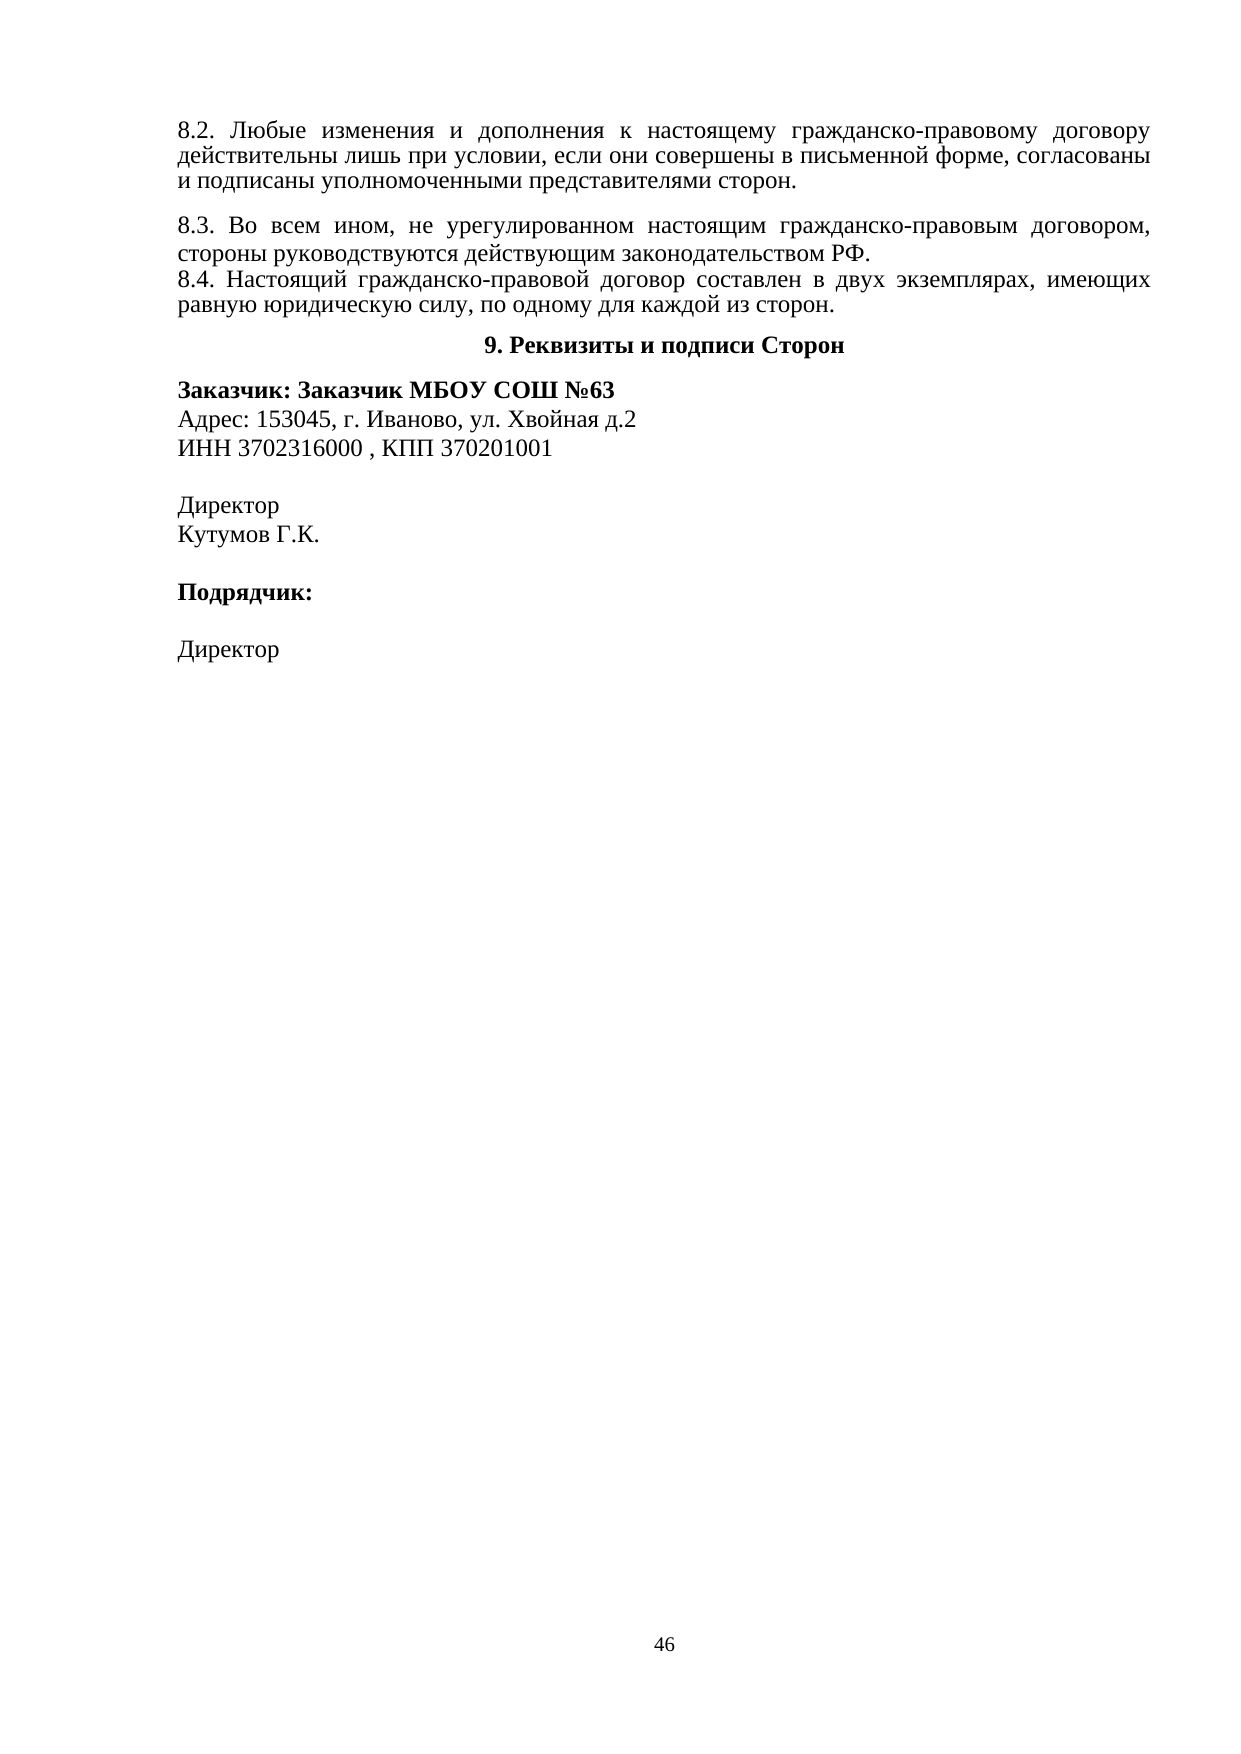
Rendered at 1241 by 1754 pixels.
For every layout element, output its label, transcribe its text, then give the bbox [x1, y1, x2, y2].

text Директор [177, 634, 1152, 663]
text 8.3. Во всем ином, не урегулированном настоящим гражданско-правовым договором, стороны руководствуются действующим законодательством РФ. [177, 210, 1152, 267]
text 8.4. Настоящий гражданско-правовой договор составлен в двух экземплярах, имеющих равную юридическую силу, по одному для каждой из сторон. [177, 267, 1152, 317]
text 8.2. Любые изменения и дополнения к настоящему гражданско-правовому договору действительны лишь при условии, если они совершены в письменной форме, согласованы и подписаны уполномоченными представителями сторон. [177, 118, 1152, 193]
text Директор [177, 491, 1152, 519]
text Подрядчик: [177, 577, 1152, 606]
text Заказчик: Заказчик МБОУ СОШ №63 [177, 376, 1152, 404]
text Кутумов Г.К. [177, 519, 1152, 548]
text 9. Реквизиты и подписи Сторон [177, 334, 1152, 359]
text Адрес: 153045, г. Иваново, ул. Хвойная д.2 [177, 404, 1152, 433]
text ИНН 3702316000 , КПП 370201001 [177, 433, 1152, 462]
